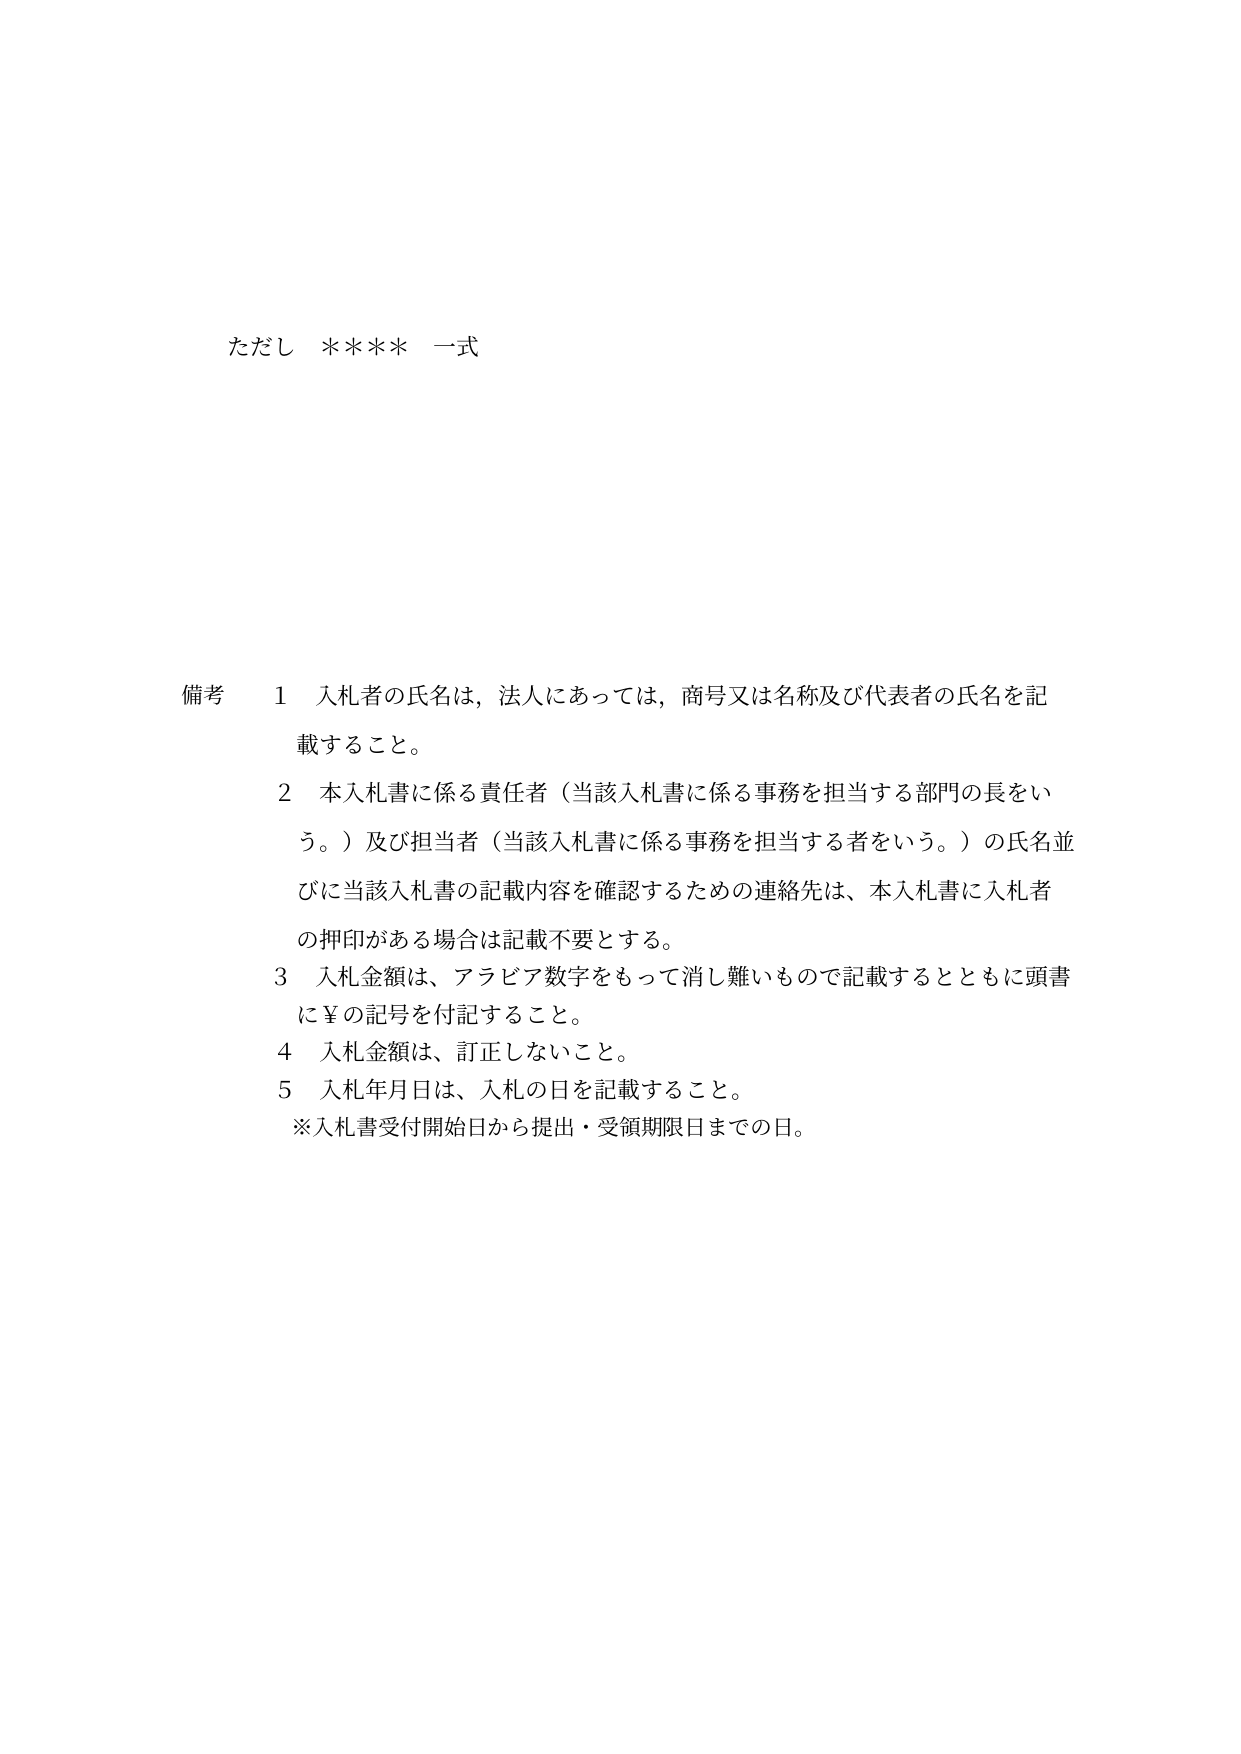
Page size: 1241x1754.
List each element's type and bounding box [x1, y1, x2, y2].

table_cell [159, 177, 1110, 1257]
